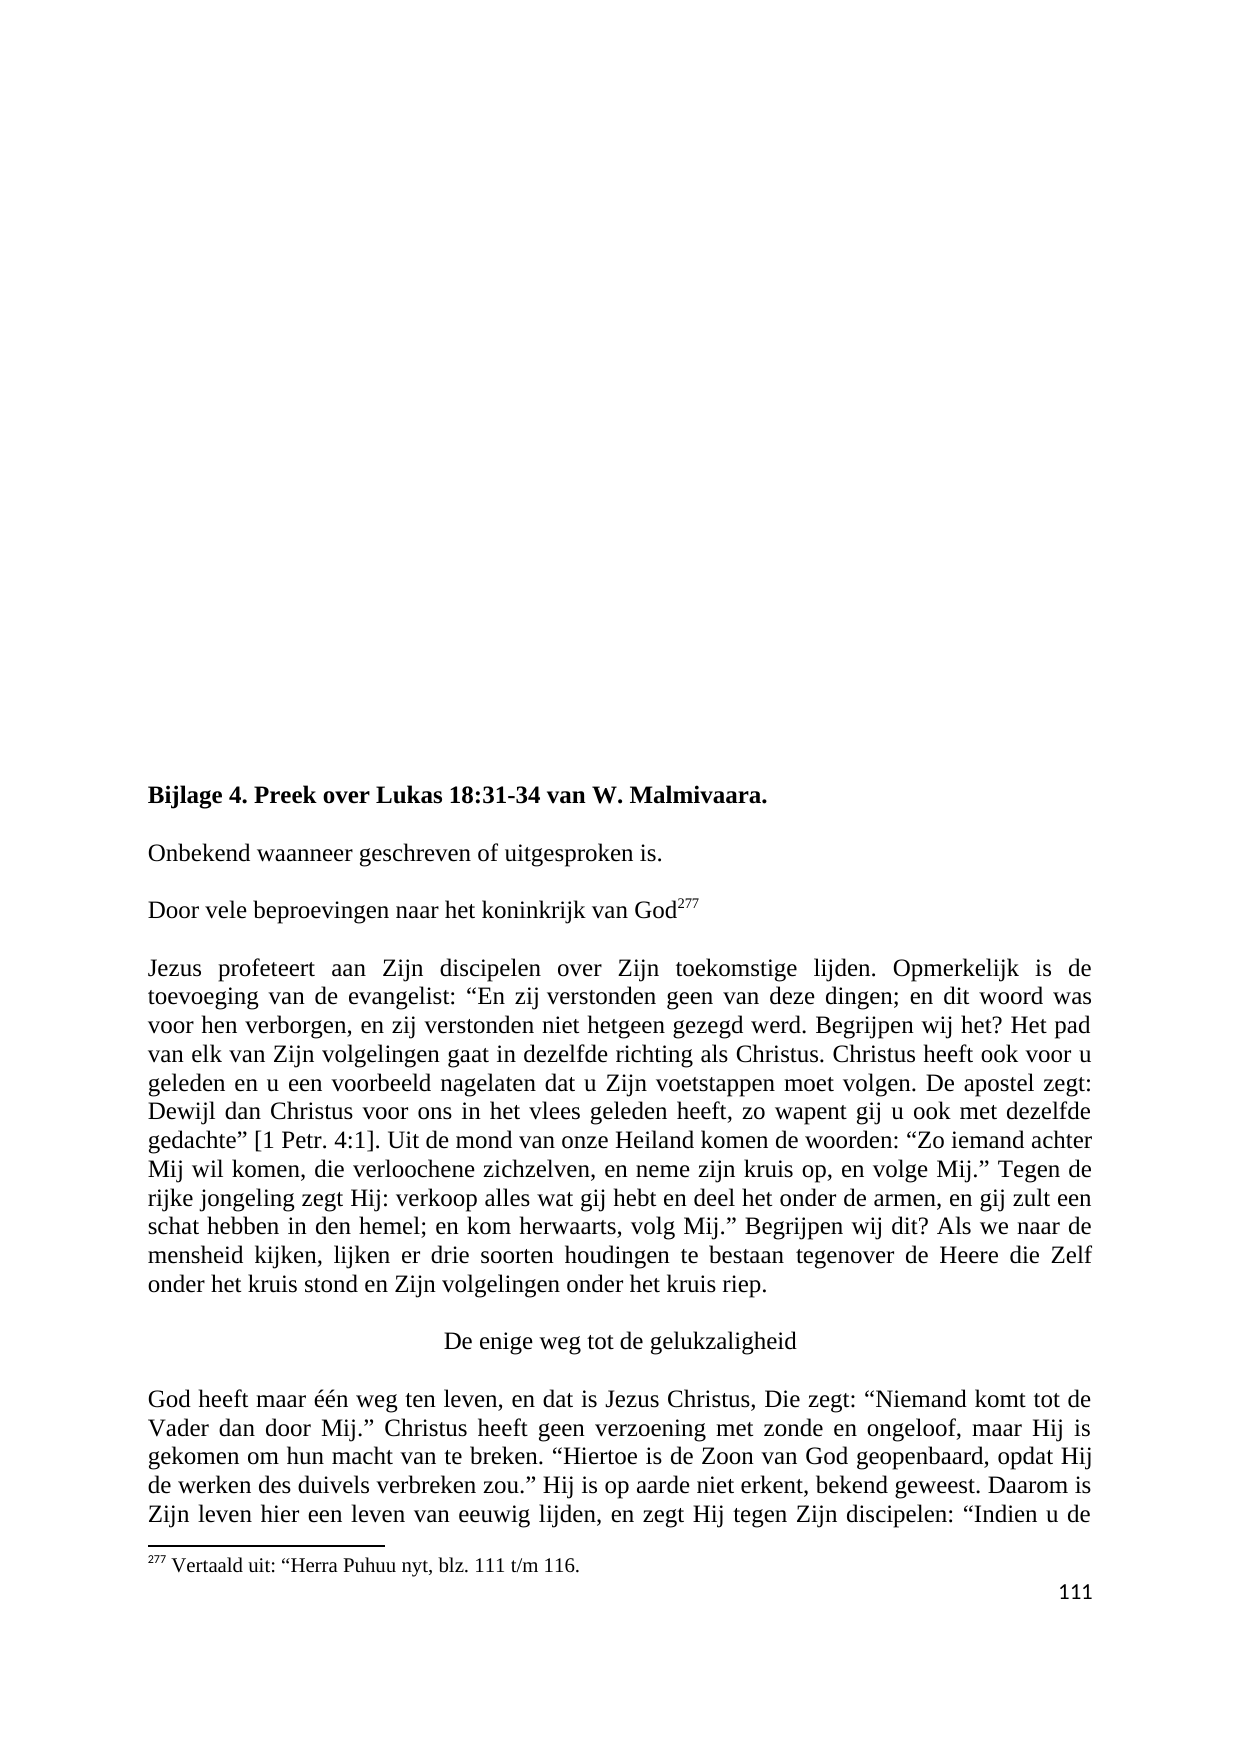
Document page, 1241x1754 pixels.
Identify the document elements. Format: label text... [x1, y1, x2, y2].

text Bijlage 4. Preek over Lukas 18:31-34 van W. Malmivaara. [148, 780, 1093, 809]
text Jezus profeteert aan Zijn discipelen over Zijn toekomstige lijden. Opmerkelijk is de toevoeging van de evangelist: “En zij verstonden geen van deze dingen; en dit woord was voor hen verborgen, en zij verstonden niet hetgeen gezegd werd. Begrijpen wij het? Het pad van elk van Zijn volgelingen gaat in dezelfde richting als Christus. Christus heeft ook voor u geleden en u een voorbeeld nagelaten dat u Zijn voetstappen moet volgen. De apostel zegt: Dewijl dan Christus voor ons in het vlees geleden heeft, zo wapent gij u ook met dezelfde gedachte” [1 Petr. 4:1]. Uit de mond van onze Heiland komen de woorden: “Zo iemand achter Mij wil komen, die verloochene zichzelven, en neme zijn kruis op, en volge Mij.” Tegen de rijke jongeling zegt Hij: verkoop alles wat gij hebt en deel het onder de armen, en gij zult een schat hebben in den hemel; en kom herwaarts, volg Mij.” Begrijpen wij dit? Als we naar de mensheid kijken, lijken er drie soorten houdingen te bestaan ​​tegenover de Heere die Zelf onder het kruis stond en Zijn volgelingen onder het kruis riep. [148, 953, 1093, 1298]
text Onbekend waanneer geschreven of uitgesproken is. [148, 838, 1093, 866]
text Door vele beproevingen naar het koninkrijk van God [148, 895, 1093, 924]
text De enige weg tot de gelukzaligheid [148, 1326, 1093, 1355]
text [148, 1384, 1093, 1528]
